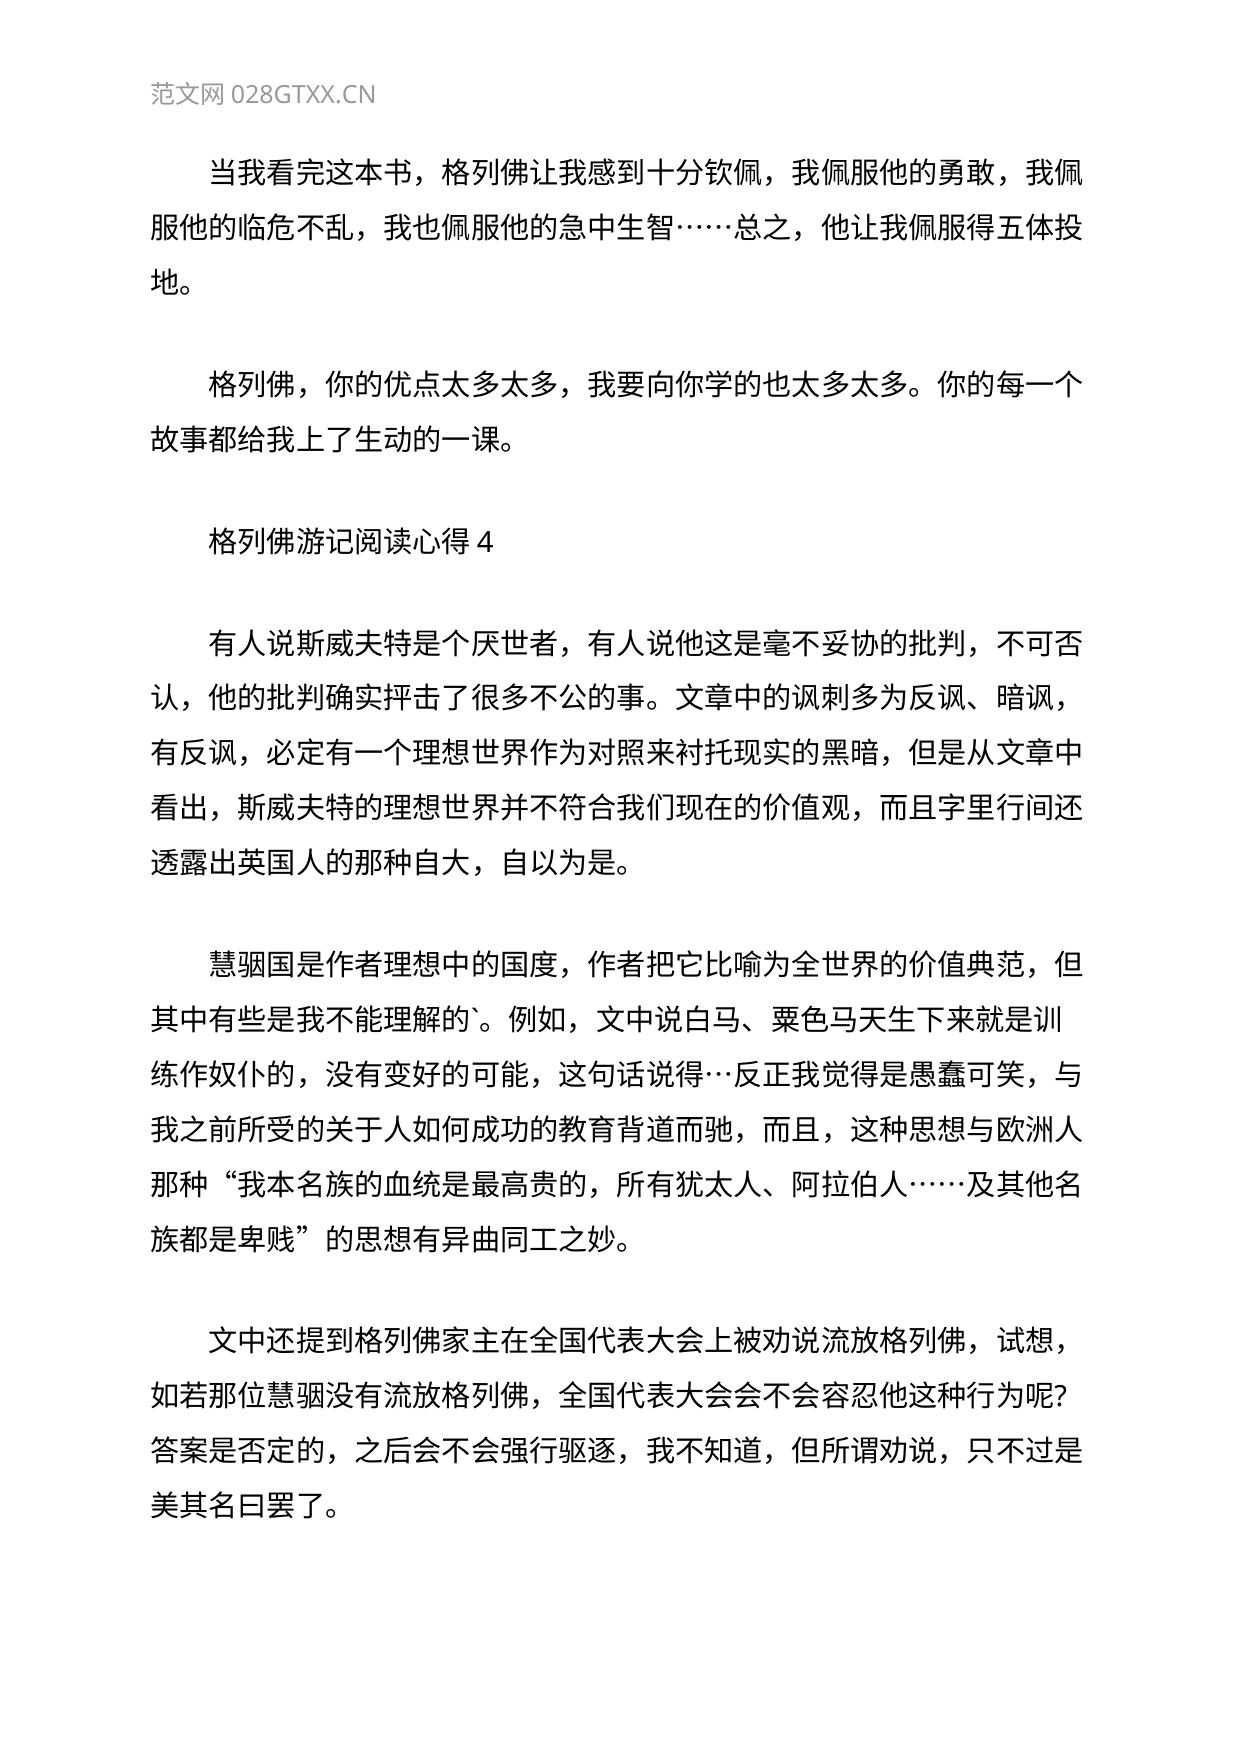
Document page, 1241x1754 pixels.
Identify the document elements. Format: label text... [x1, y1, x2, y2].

text 慧骃国是作者理想中的国度，作者把它比喻为全世界的价值典范，但其中有些是我不能理解的`。例如，文中说白马、粟色马天生下来就是训练作奴仆的，没有变好的可能，这句话说得…反正我觉得是愚蠢可笑，与我之前所受的关于人如何成功的教育背道而驰，而且，这种思想与欧洲人那种“我本名族的血统是最高贵的，所有犹太人、阿拉伯人……及其他名族都是卑贱”的思想有异曲同工之妙。 [150, 942, 1090, 1258]
text 当我看完这本书，格列佛让我感到十分钦佩，我佩服他的勇敢，我佩服他的临危不乱，我也佩服他的急中生智……总之，他让我佩服得五体投地。 [150, 150, 1090, 302]
text 有人说斯威夫特是个厌世者，有人说他这是毫不妥协的批判，不可否认，他的批判确实抨击了很多不公的事。文章中的讽刺多为反讽、暗讽，有反讽，必定有一个理想世界作为对照来衬托现实的黑暗，但是从文章中看出，斯威夫特的理想世界并不符合我们现在的价值观，而且字里行间还透露出英国人的那种自大，自以为是。 [150, 620, 1090, 882]
text 文中还提到格列佛家主在全国代表大会上被劝说流放格列佛，试想，如若那位慧骃没有流放格列佛，全国代表大会会不会容忍他这种行为呢?答案是否定的，之后会不会强行驱逐，我不知道，但所谓劝说，只不过是美其名曰罢了。 [150, 1318, 1090, 1525]
text 格列佛游记阅读心得4 [150, 518, 1090, 561]
text 格列佛，你的优点太多太多，我要向你学的也太多太多。你的每一个故事都给我上了生动的一课。 [150, 362, 1090, 459]
